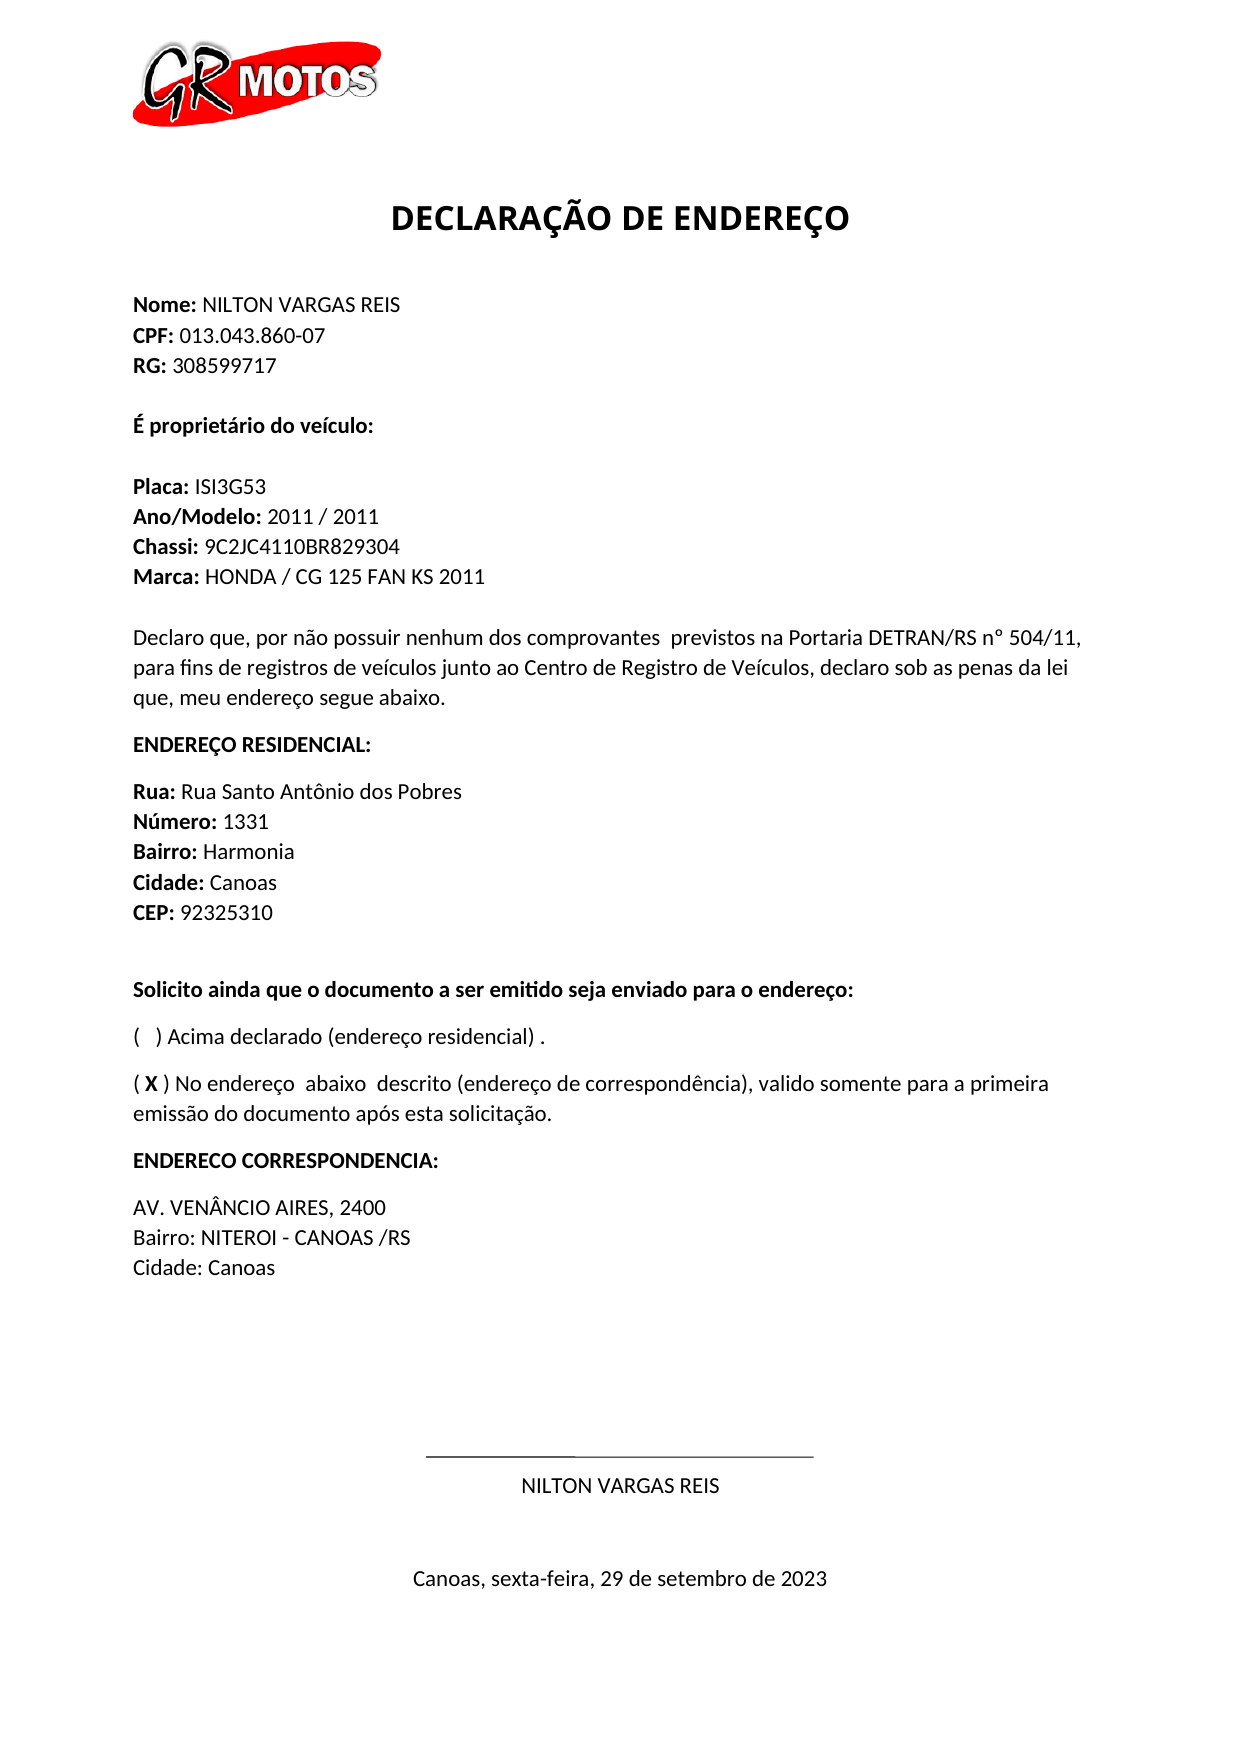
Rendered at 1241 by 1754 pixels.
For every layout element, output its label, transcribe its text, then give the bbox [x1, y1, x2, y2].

text NILTON VARGAS REIS [133, 1471, 1107, 1499]
text Chassi: 9C2JC4110BR829304 [133, 532, 1107, 560]
text Placa: ISI3G53 [133, 472, 1107, 500]
text Nome: NILTON VARGAS REIS [133, 291, 1107, 319]
text Cidade: Canoas [133, 1253, 1107, 1281]
text Rua: Rua Santo Antônio dos Pobres [133, 777, 1107, 805]
subtitle DECLARAÇÃO DE ENDEREÇO [133, 195, 1107, 240]
text AV. VENÂNCIO AIRES, 2400 [133, 1193, 1107, 1221]
text Canoas, sexta-feira, 29 de setembro de 2023 [133, 1564, 1107, 1593]
text É proprietário do veículo: [133, 411, 1107, 439]
picture [132, 23, 417, 142]
text ENDEREÇO RESIDENCIAL: [133, 730, 1107, 758]
text Marca: HONDA / CG 125 FAN KS 2011 [133, 562, 1107, 591]
text RG: 308599717 [133, 351, 1107, 379]
text Bairro: Harmonia [133, 837, 1107, 866]
text CEP: 92325310 [133, 898, 1107, 926]
text Ano/Modelo: 2011 / 2011 [133, 502, 1107, 530]
text Cidade: Canoas [133, 868, 1107, 896]
text Declaro que, por não possuir nenhum dos comprovantes previstos na Portaria DETRAN/RS nº 504/11, para fins de registros de veículos junto ao Centro de Registro de Veículos, declaro sob as penas da lei que, meu endereço segue abaixo. [133, 623, 1107, 711]
text Bairro: NITEROI - CANOAS /RS [133, 1223, 1107, 1251]
text Número: 1331 [133, 807, 1107, 835]
text ( X ) No endereço abaixo descrito (endereço de correspondência), valido somente para a primeira emissão do documento após esta solicitação. [133, 1069, 1107, 1127]
text ( ) Acima declarado (endereço residencial) . [133, 1022, 1107, 1050]
text CPF: 013.043.860-07 [133, 321, 1107, 349]
text Solicito ainda que o documento a ser emitido seja enviado para o endereço: [133, 975, 1107, 1003]
text ENDERECO CORRESPONDENCIA: [133, 1146, 1107, 1174]
